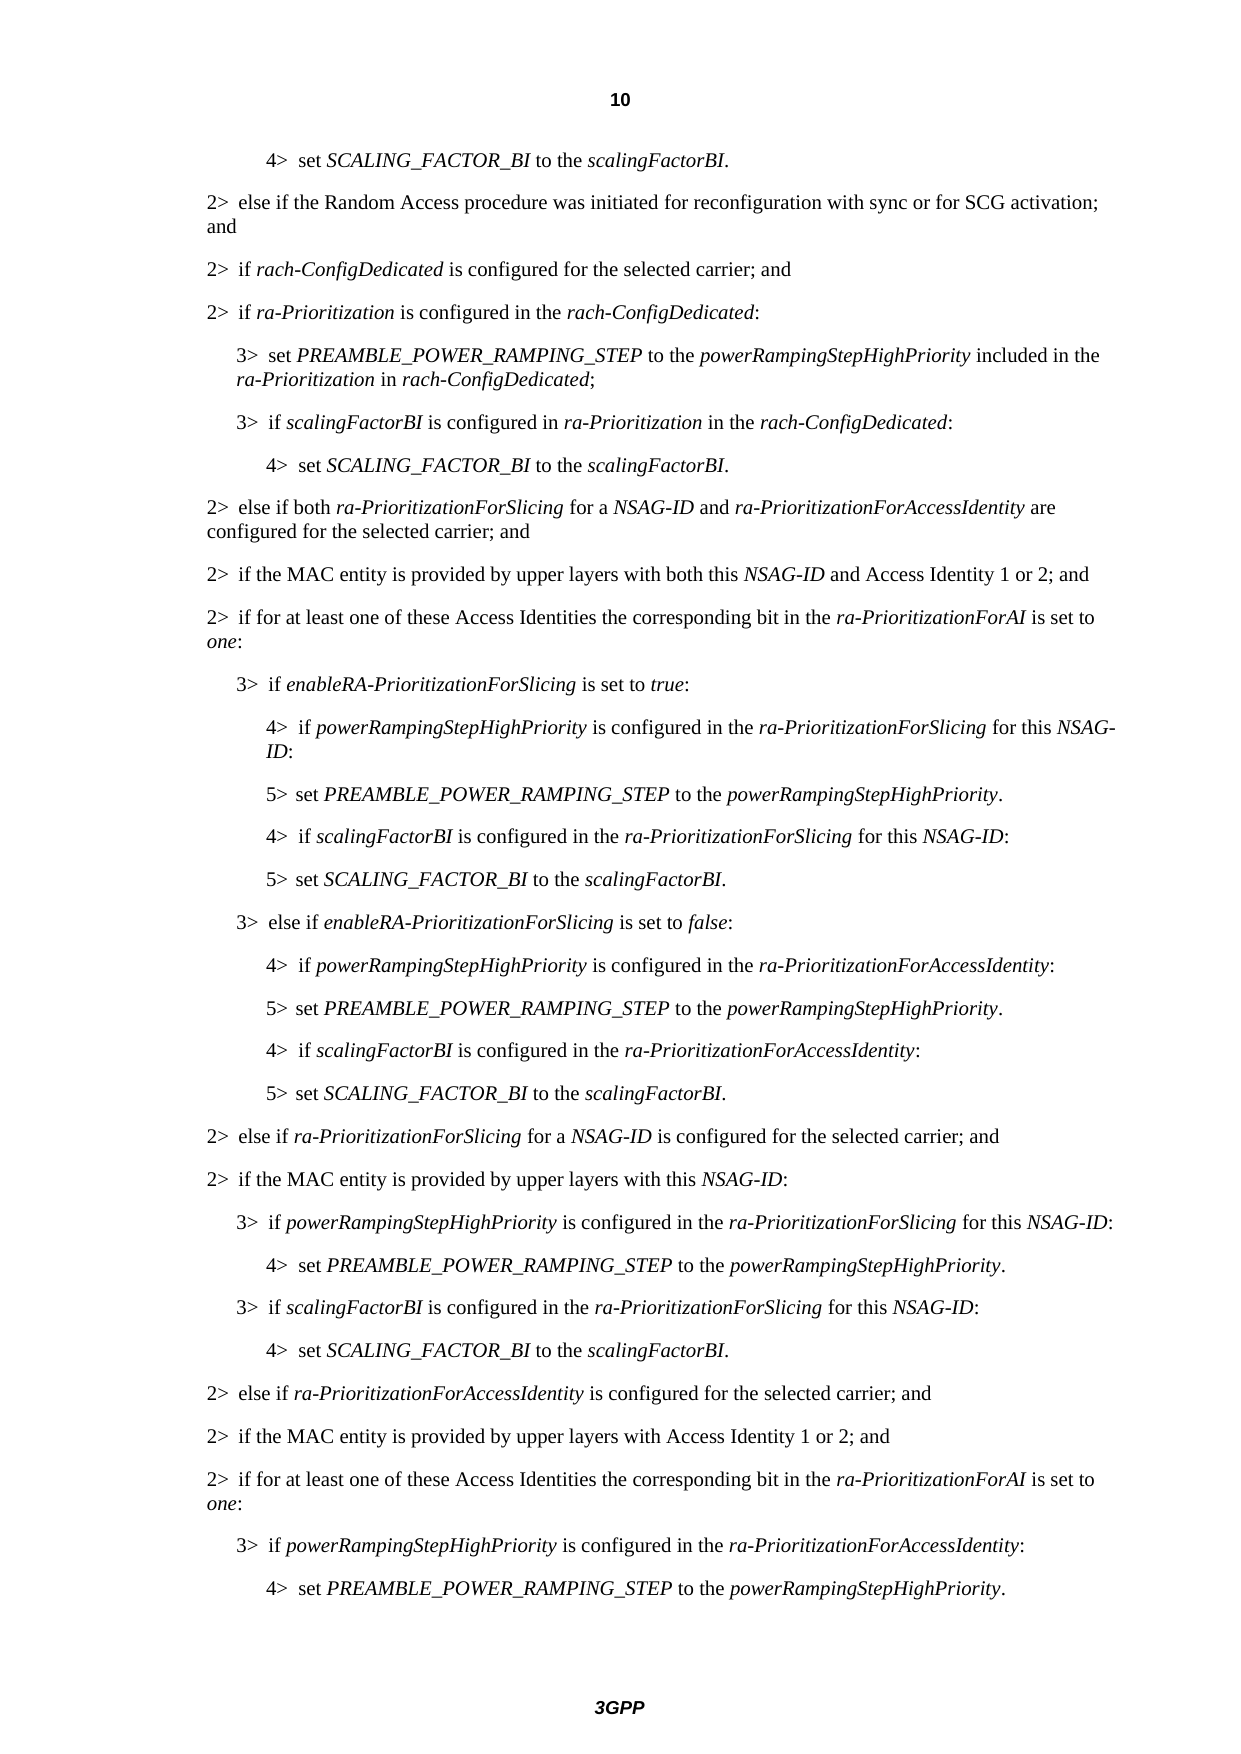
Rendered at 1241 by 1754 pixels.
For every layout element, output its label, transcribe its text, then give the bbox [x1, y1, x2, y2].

text 2> if rach-ConfigDedicated is configured for the selected carrier; and [207, 257, 1122, 281]
text 2> if the MAC entity is provided by upper layers with Access Identity 1 or 2; and [207, 1424, 1122, 1448]
text 4> if scalingFactorBI is configured in the ra-PrioritizationForSlicing for this NSAG-ID: [266, 824, 1122, 848]
text 2> if for at least one of these Access Identities the corresponding bit in the ra-PrioritizationForAI is set to one: [207, 605, 1122, 653]
text 4> set SCALING_FACTOR_BI to the scalingFactorBI. [266, 1338, 1122, 1362]
text 5> set SCALING_FACTOR_BI to the scalingFactorBI. [266, 1081, 1122, 1105]
text 2> if the MAC entity is provided by upper layers with both this NSAG-ID and Access Identity 1 or 2; and [207, 562, 1122, 586]
text 4> set PREAMBLE_POWER_RAMPING_STEP to the powerRampingStepHighPriority. [266, 1576, 1122, 1600]
text 3> if enableRA-PrioritizationForSlicing is set to true: [236, 672, 1122, 696]
text 3> if powerRampingStepHighPriority is configured in the ra-PrioritizationForAccessIdentity: [236, 1533, 1122, 1557]
text 3> if scalingFactorBI is configured in ra-Prioritization in the rach-ConfigDedicated: [236, 410, 1122, 434]
text 4> set SCALING_FACTOR_BI to the scalingFactorBI. [266, 452, 1122, 477]
text 2> if for at least one of these Access Identities the corresponding bit in the ra-PrioritizationForAI is set to one: [207, 1467, 1122, 1515]
text 5> set PREAMBLE_POWER_RAMPING_STEP to the powerRampingStepHighPriority. [266, 996, 1122, 1020]
text 3> if powerRampingStepHighPriority is configured in the ra-PrioritizationForSlicing for this NSAG-ID: [236, 1210, 1122, 1234]
text 4> if powerRampingStepHighPriority is configured in the ra-PrioritizationForAccessIdentity: [266, 953, 1122, 977]
text 2> if the MAC entity is provided by upper layers with this NSAG-ID: [207, 1167, 1122, 1191]
text 3> set PREAMBLE_POWER_RAMPING_STEP to the powerRampingStepHighPriority included in the ra-Prioritization in rach-ConfigDedicated; [236, 343, 1122, 391]
text 2> if ra-Prioritization is configured in the rach-ConfigDedicated: [207, 300, 1122, 324]
text 4> set SCALING_FACTOR_BI to the scalingFactorBI. [266, 147, 1122, 172]
text 5> set PREAMBLE_POWER_RAMPING_STEP to the powerRampingStepHighPriority. [266, 782, 1122, 806]
text 2> else if both ra-PrioritizationForSlicing for a NSAG-ID and ra-PrioritizationForAccessIdentity are configured for the selected carrier; and [207, 495, 1122, 543]
text 3> if scalingFactorBI is configured in the ra-PrioritizationForSlicing for this NSAG-ID: [236, 1295, 1122, 1319]
text 4> if scalingFactorBI is configured in the ra-PrioritizationForAccessIdentity: [266, 1038, 1122, 1062]
text 3> else if enableRA-PrioritizationForSlicing is set to false: [236, 910, 1122, 934]
text 5> set SCALING_FACTOR_BI to the scalingFactorBI. [266, 867, 1122, 891]
text 4> set PREAMBLE_POWER_RAMPING_STEP to the powerRampingStepHighPriority. [266, 1252, 1122, 1277]
text 2> else if ra-PrioritizationForAccessIdentity is configured for the selected carrier; and [207, 1381, 1122, 1405]
text 4> if powerRampingStepHighPriority is configured in the ra-PrioritizationForSlicing for this NSAG-ID: [266, 715, 1122, 763]
text 2> else if ra-PrioritizationForSlicing for a NSAG-ID is configured for the selected carrier; and [207, 1124, 1122, 1148]
text 2> else if the Random Access procedure was initiated for reconfiguration with sync or for SCG activation; and [207, 190, 1122, 238]
